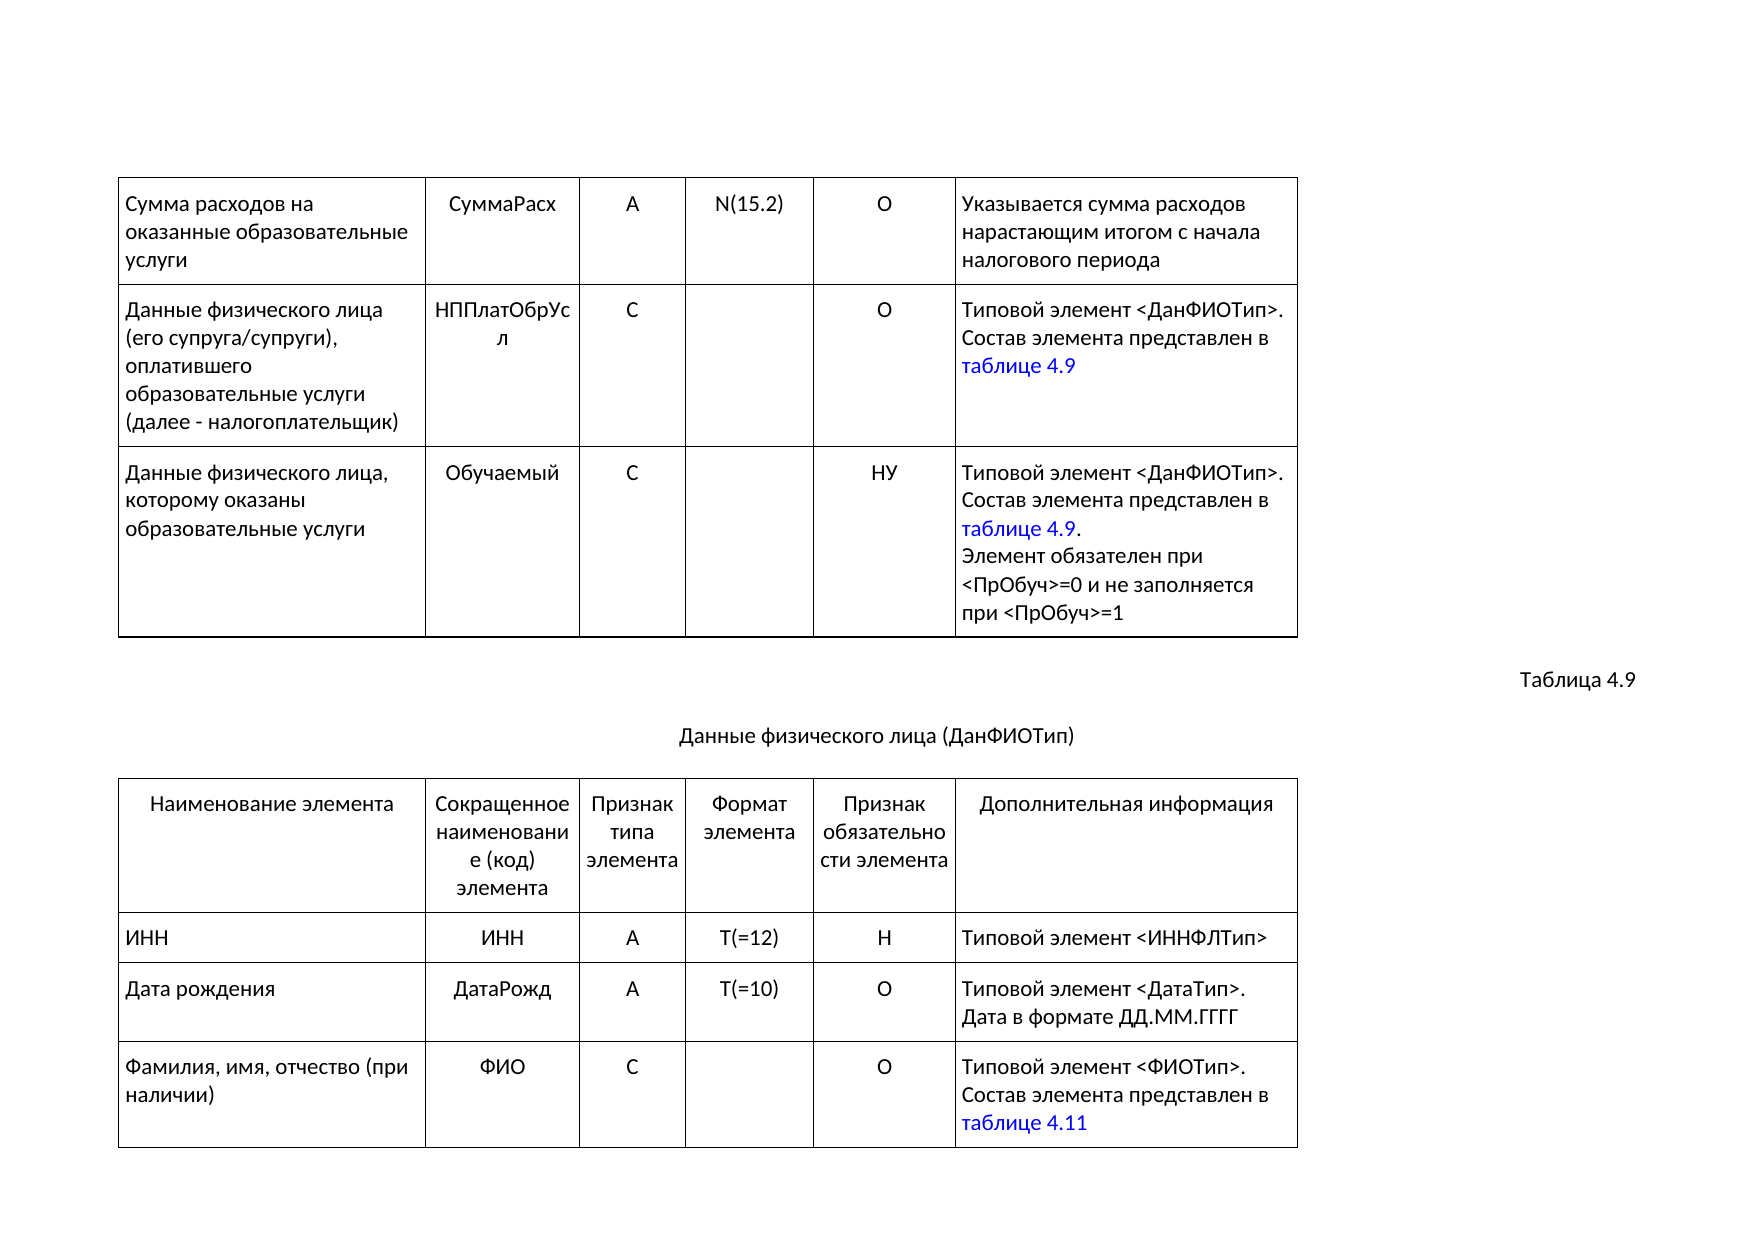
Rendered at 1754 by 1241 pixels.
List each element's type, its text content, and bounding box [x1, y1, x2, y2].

table_header Признак обязательности элемента [814, 779, 955, 912]
table_cell С [580, 285, 685, 446]
table_cell Типовой элемент <ДатаТип>. Дата в формате ДД.ММ.ГГГГ [956, 963, 1297, 1041]
table_cell Дата рождения [119, 963, 425, 1041]
table_header Сокращенное наименование (код) элемента [426, 779, 579, 912]
table_cell Сумма расходов на оказанные образовательные услуги [119, 178, 425, 283]
table_cell А [580, 963, 685, 1041]
table_cell [686, 285, 813, 446]
table_cell N(15.2) [686, 178, 813, 283]
table_cell Типовой элемент <ФИОТип>. Состав элемента представлен в таблице 4.11 [956, 1042, 1297, 1147]
text Данные физического лица (ДанФИОТип) [118, 721, 1636, 749]
table_cell НППлатОбрУсл [426, 285, 579, 446]
table_cell НУ [814, 447, 955, 636]
table_cell ИНН [119, 913, 425, 962]
table_cell СуммаРасх [426, 178, 579, 283]
table_cell ИНН [426, 913, 579, 962]
table_cell T(=10) [686, 963, 813, 1041]
table_cell ФИО [426, 1042, 579, 1147]
table_cell Типовой элемент <ДанФИОТип>. Состав элемента представлен в таблице 4.9. Элемент обязателен при <ПрОбуч>=0 и не заполняется при <ПрОбуч>=1 [956, 447, 1297, 636]
table_cell [686, 447, 813, 636]
table_cell О [814, 178, 955, 283]
table_cell А [580, 913, 685, 962]
table_cell Данные физического лица, которому оказаны образовательные услуги [119, 447, 425, 636]
table_cell О [814, 285, 955, 446]
table_cell Обучаемый [426, 447, 579, 636]
table_cell [686, 1042, 813, 1147]
table_cell Фамилия, имя, отчество (при наличии) [119, 1042, 425, 1147]
table_cell T(=12) [686, 913, 813, 962]
table_cell С [580, 447, 685, 636]
table_cell А [580, 178, 685, 283]
text Таблица 4.9 [118, 665, 1636, 693]
table_header Формат элемента [686, 779, 813, 912]
table_cell ДатаРожд [426, 963, 579, 1041]
table_header Наименование элемента [119, 779, 425, 912]
table_header Признак типа элемента [580, 779, 685, 912]
table_header Дополнительная информация [956, 779, 1297, 912]
table_cell О [814, 1042, 955, 1147]
table_cell С [580, 1042, 685, 1147]
table_cell О [814, 963, 955, 1041]
table_cell Указывается сумма расходов нарастающим итогом с начала налогового периода [956, 178, 1297, 283]
table_cell Типовой элемент <ИННФЛТип> [956, 913, 1297, 962]
table_cell Типовой элемент <ДанФИОТип>. Состав элемента представлен в таблице 4.9 [956, 285, 1297, 446]
table_cell Н [814, 913, 955, 962]
table_cell Данные физического лица (его супруга/супруги), оплатившего образовательные услуги (далее - налогоплательщик) [119, 285, 425, 446]
